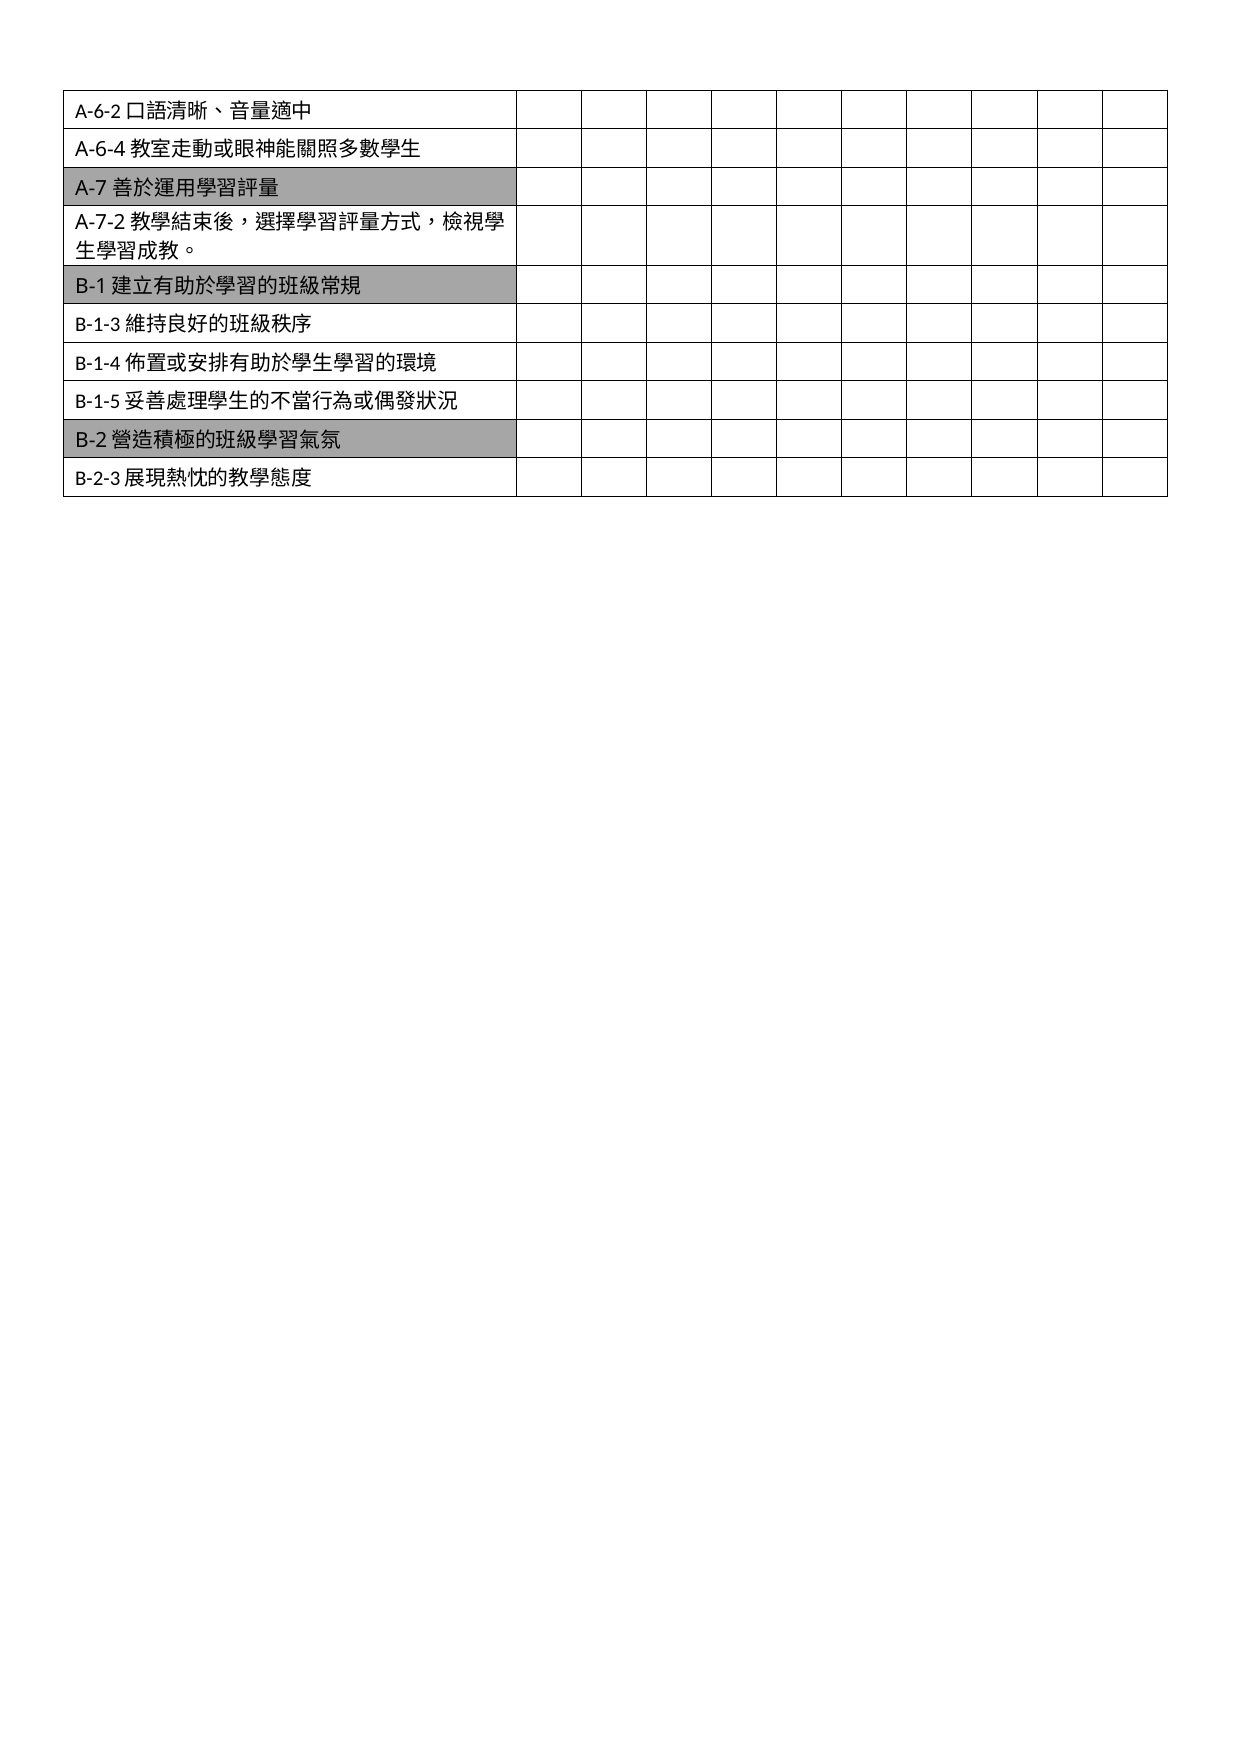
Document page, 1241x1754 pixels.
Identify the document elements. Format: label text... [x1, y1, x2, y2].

table_cell [907, 420, 971, 457]
table_cell [1103, 420, 1167, 457]
table_cell A-7-2教學結束後，選擇學習評量方式，檢視學生學習成教。 [64, 206, 516, 264]
table_cell [972, 206, 1037, 264]
table_cell B-1建立有助於學習的班級常規 [64, 266, 516, 303]
table_cell [1103, 168, 1167, 205]
table_cell [582, 304, 646, 342]
table_cell [972, 304, 1037, 342]
table_cell [1103, 91, 1167, 128]
table_cell B-1-3 維持良好的班級秩序 [64, 304, 516, 342]
table_cell [777, 304, 841, 342]
table_cell B-1-5妥善處理學生的不當行為或偶發狀況 [64, 381, 516, 419]
table_cell [647, 168, 711, 205]
table_cell [647, 304, 711, 342]
table_cell [972, 458, 1037, 496]
table_cell [582, 168, 646, 205]
table_cell [1038, 304, 1102, 342]
table_cell [647, 129, 711, 167]
table_cell B-2營造積極的班級學習氣氛 [64, 420, 516, 457]
table_cell [517, 420, 581, 457]
table_cell [842, 266, 906, 303]
table_cell [907, 304, 971, 342]
table_cell [517, 91, 581, 128]
table_cell [777, 266, 841, 303]
table_cell [582, 206, 646, 264]
table_cell [777, 381, 841, 419]
table_cell [1038, 381, 1102, 419]
table_cell [582, 420, 646, 457]
table_cell [842, 168, 906, 205]
table_cell [712, 343, 776, 380]
table_cell [1103, 206, 1167, 264]
table_cell [712, 206, 776, 264]
table_cell [842, 304, 906, 342]
table_cell [582, 129, 646, 167]
table_cell [582, 91, 646, 128]
table_cell [1103, 129, 1167, 167]
table_cell [647, 343, 711, 380]
table_cell [777, 458, 841, 496]
table_cell [517, 343, 581, 380]
table_cell [1038, 168, 1102, 205]
table_cell [647, 458, 711, 496]
table_cell [777, 168, 841, 205]
table_cell [517, 129, 581, 167]
table_cell [517, 206, 581, 264]
table_cell [777, 91, 841, 128]
table_cell [647, 91, 711, 128]
table_cell [907, 91, 971, 128]
table_cell [972, 168, 1037, 205]
table_cell [712, 381, 776, 419]
table_cell [777, 129, 841, 167]
table_cell [517, 266, 581, 303]
table_cell [582, 381, 646, 419]
table_cell [517, 168, 581, 205]
table_cell B-1-4 佈置或安排有助於學生學習的環境 [64, 343, 516, 380]
table_cell [842, 343, 906, 380]
table_cell [1038, 129, 1102, 167]
table_cell [907, 168, 971, 205]
table_cell [1038, 206, 1102, 264]
table_cell [777, 343, 841, 380]
table_cell [777, 420, 841, 457]
table_cell A-7 善於運用學習評量 [64, 168, 516, 205]
table_cell [842, 381, 906, 419]
table_cell [842, 206, 906, 264]
table_cell [1038, 91, 1102, 128]
table_cell B-2-3展現熱忱的教學態度 [64, 458, 516, 496]
table_cell [712, 266, 776, 303]
table_cell [907, 266, 971, 303]
table_cell [972, 129, 1037, 167]
table_cell [712, 91, 776, 128]
table_cell [842, 91, 906, 128]
table_cell [517, 304, 581, 342]
table_cell [582, 266, 646, 303]
table_cell [1038, 458, 1102, 496]
table_cell [712, 304, 776, 342]
table_cell [972, 266, 1037, 303]
table_cell [1103, 304, 1167, 342]
table_cell [972, 420, 1037, 457]
table_cell A-6-4教室走動或眼神能關照多數學生 [64, 129, 516, 167]
table_cell [1103, 458, 1167, 496]
table_cell [907, 381, 971, 419]
table_cell [972, 343, 1037, 380]
table_cell [647, 420, 711, 457]
table_cell [842, 458, 906, 496]
table_cell [647, 266, 711, 303]
table_cell [1103, 381, 1167, 419]
table_cell [517, 458, 581, 496]
table_cell [907, 458, 971, 496]
table_cell [972, 91, 1037, 128]
table_cell [842, 420, 906, 457]
table_cell [582, 343, 646, 380]
table_cell [842, 129, 906, 167]
table_cell [972, 381, 1037, 419]
table_cell [712, 168, 776, 205]
table_cell [582, 458, 646, 496]
table_cell [712, 458, 776, 496]
table_cell [647, 206, 711, 264]
table_cell [647, 381, 711, 419]
table_cell [777, 206, 841, 264]
table_cell [1103, 343, 1167, 380]
table_cell [1103, 266, 1167, 303]
table_cell [907, 129, 971, 167]
table_cell [712, 420, 776, 457]
table_cell [517, 381, 581, 419]
table_cell [712, 129, 776, 167]
table_cell [1038, 343, 1102, 380]
table_cell [1038, 266, 1102, 303]
table_cell [907, 343, 971, 380]
table_cell A-6-2口語清晰、音量適中 [64, 91, 516, 128]
table_cell [907, 206, 971, 264]
table_cell [1038, 420, 1102, 457]
